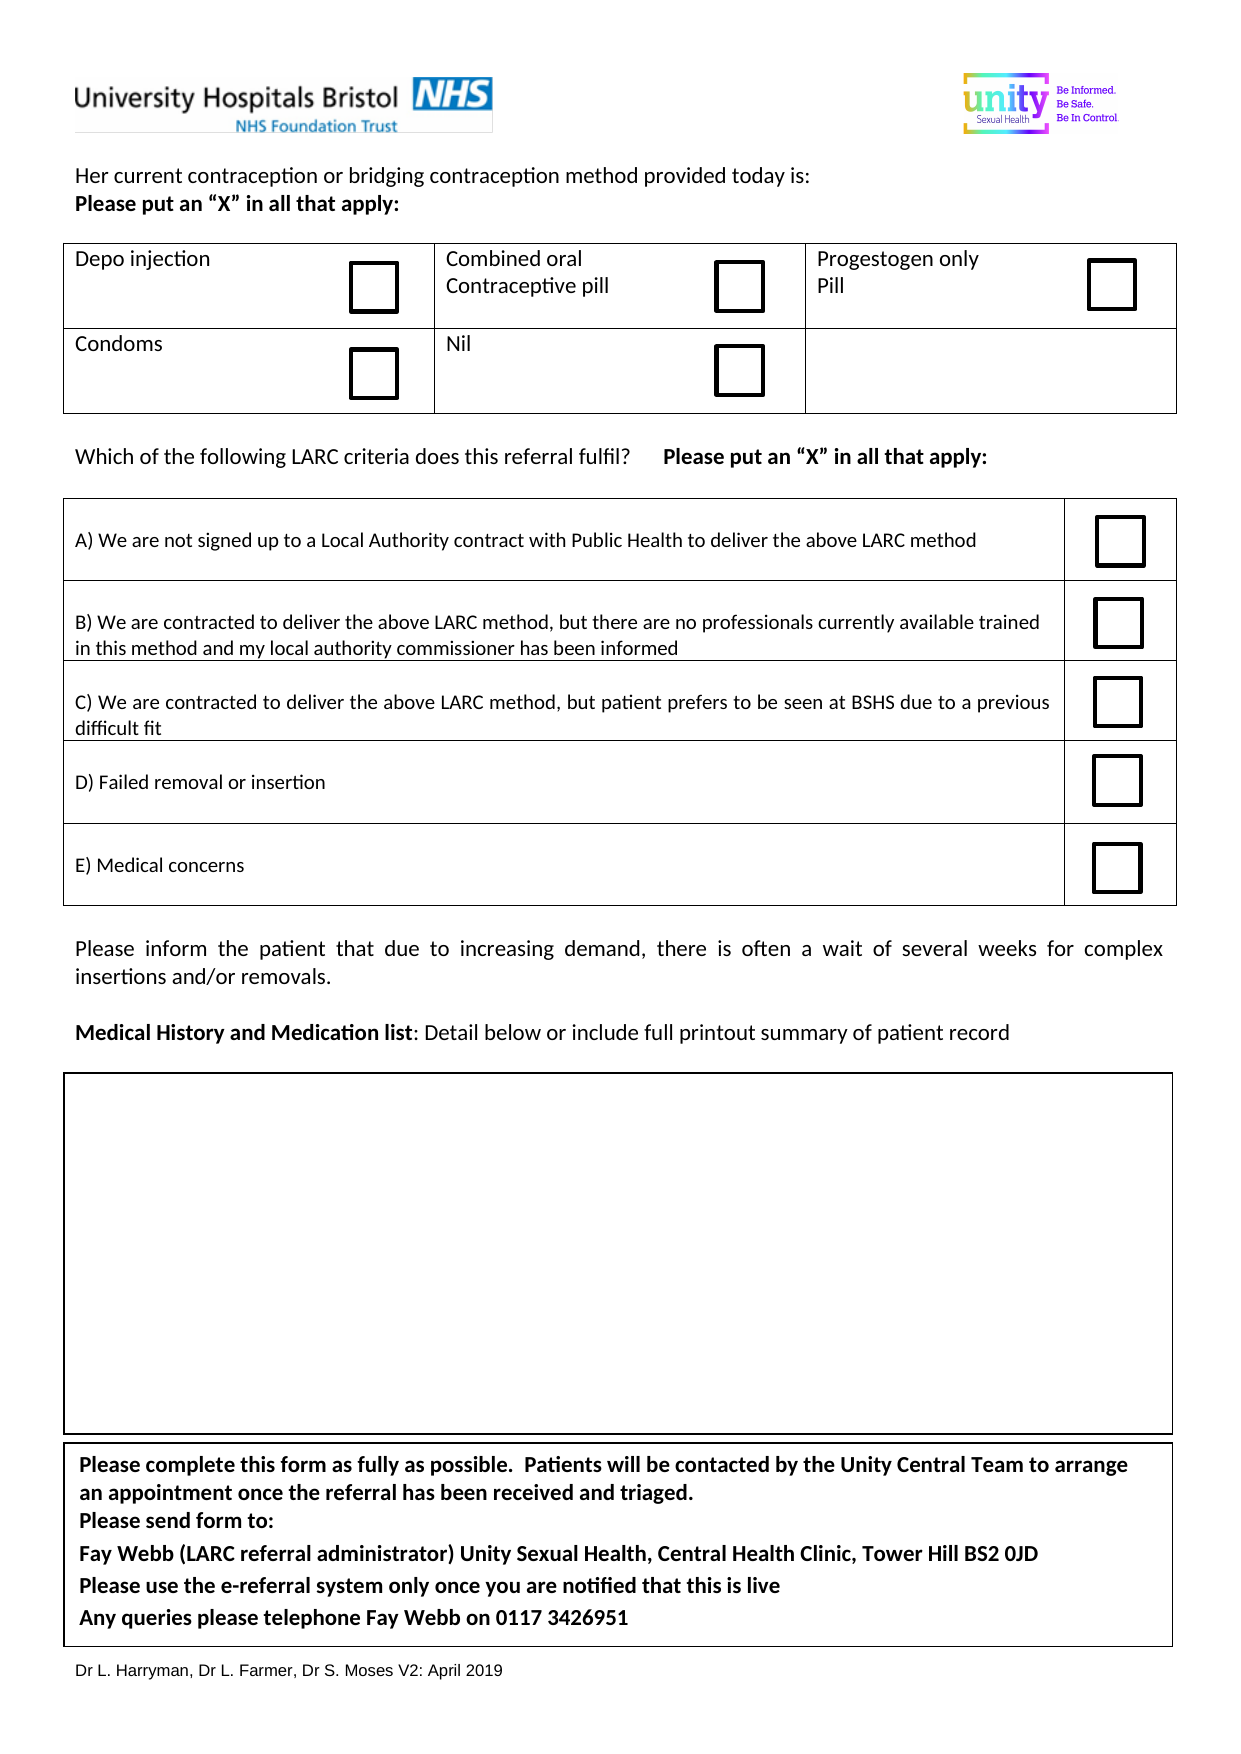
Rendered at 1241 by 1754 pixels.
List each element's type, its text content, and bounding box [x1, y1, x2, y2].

table_header Progestogen only Pill [806, 244, 1176, 328]
picture [963, 73, 1119, 134]
table_cell Condoms [64, 329, 434, 413]
table_cell C) We are contracted to deliver the above LARC method, but patient prefers to be seen at BSHS due to a previous difficult fit [64, 661, 1064, 740]
text Which of the following LARC criteria does this referral fulfil? Please put an “X” in all that apply: [75, 442, 1165, 470]
table_cell Nil [435, 329, 805, 413]
table_cell E) Medical concerns [64, 824, 1064, 905]
text Medical History and Medication list: Detail below or include full printout summary of patient record [75, 1018, 1165, 1046]
table_cell D) Failed removal or insertion [64, 741, 1064, 823]
table_header Combined oral Contraceptive pill [435, 244, 805, 328]
table_cell B) We are contracted to deliver the above LARC method, but there are no professionals currently available trained in this method and my local authority commissioner has been informed [64, 581, 1064, 660]
table_header [1065, 499, 1176, 580]
table_cell [1065, 824, 1176, 905]
text Please inform the patient that due to increasing demand, there is often a wait of several weeks for complex insertions and/or removals. [75, 934, 1165, 990]
table_header A) We are not signed up to a Local Authority contract with Public Health to deliver the above LARC method [64, 499, 1064, 580]
text Please put an “X” in all that apply: [75, 189, 1165, 217]
picture [75, 77, 494, 134]
table_cell [1065, 661, 1176, 740]
table_header Depo injection [64, 244, 434, 328]
table_cell [806, 329, 1176, 413]
text Her current contraception or bridging contraception method provided today is: [75, 161, 1165, 189]
table_cell [1065, 741, 1176, 823]
table_cell [1065, 581, 1176, 660]
